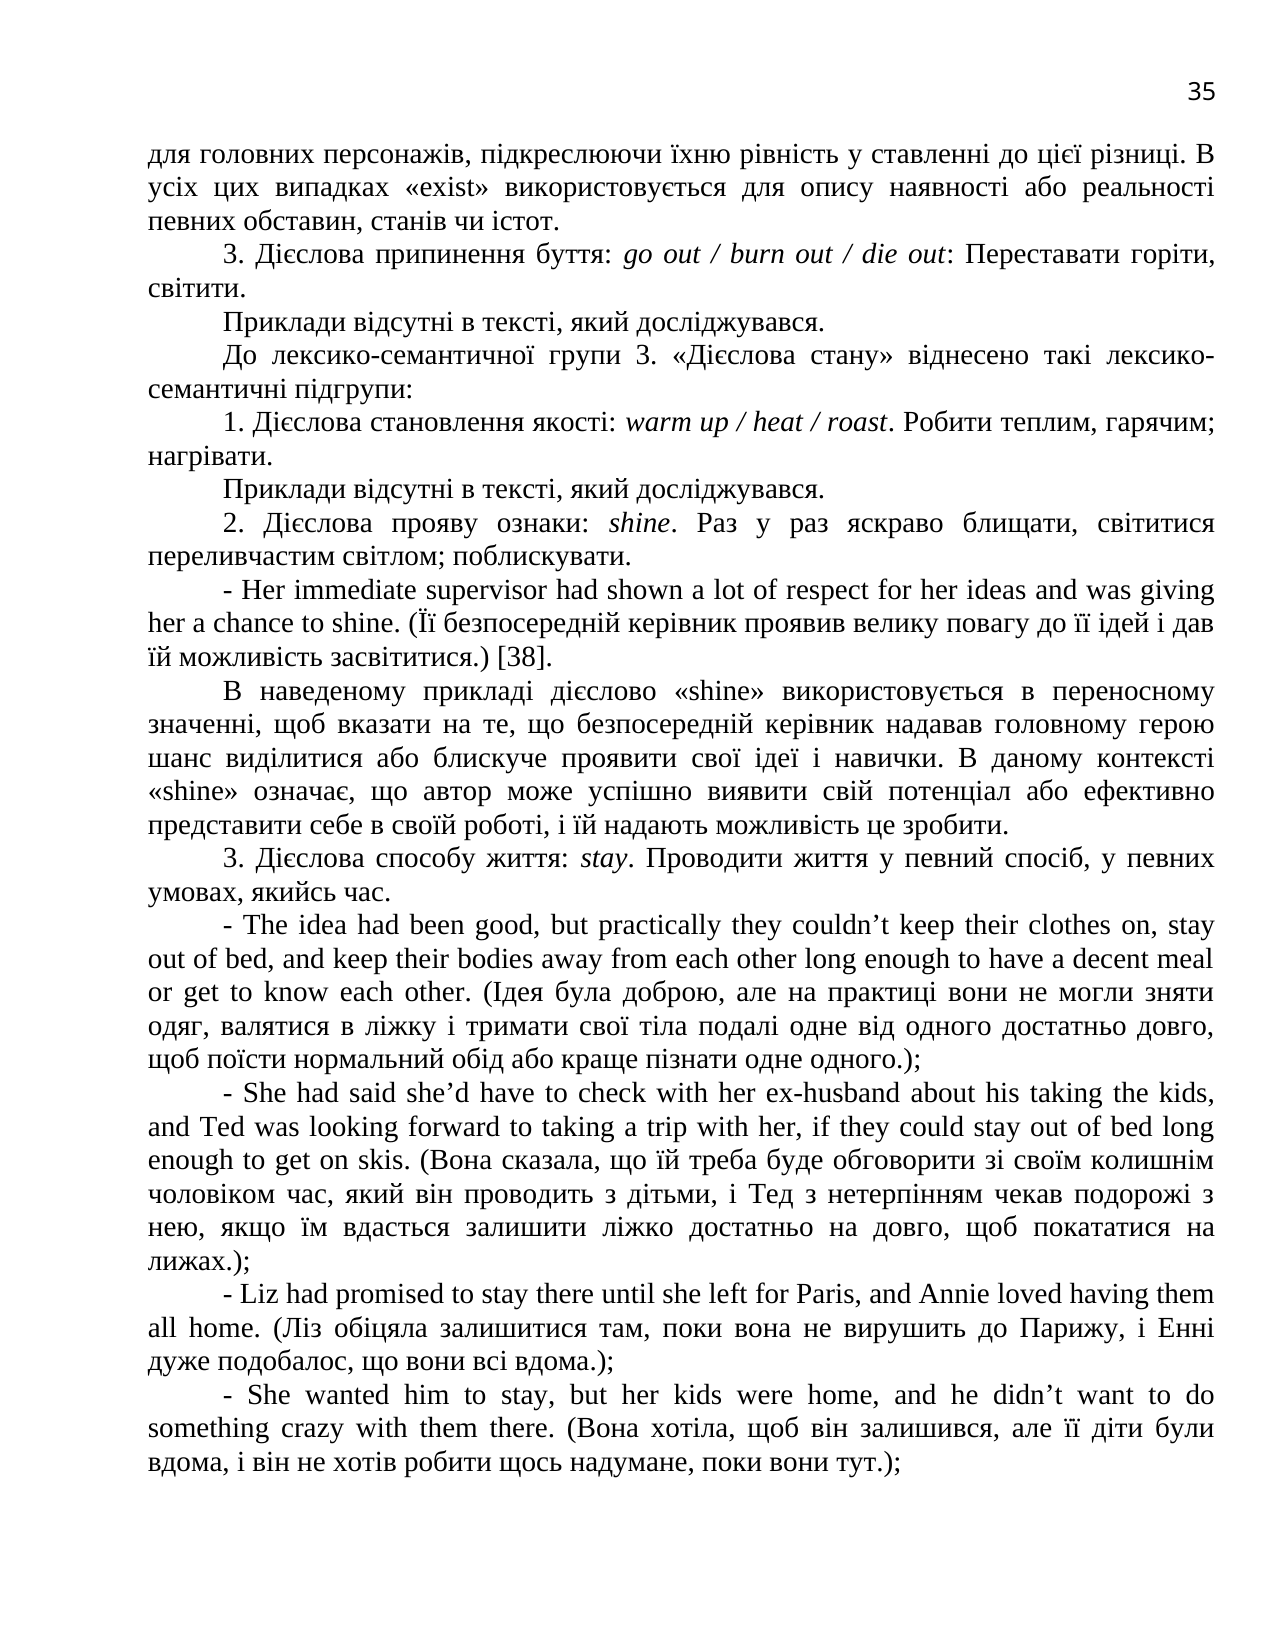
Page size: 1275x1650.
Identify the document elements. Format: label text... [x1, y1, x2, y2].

text До лексико-семантичної групи 3. «Дієслова стану» віднесено такі лексико-семантичні підгрупи: [148, 337, 1216, 404]
text Приклади відсутні в тексті, який досліджувався. [148, 304, 1216, 337]
text В наведеному прикладі дієслово «shine» використовується в переносному значенні, щоб вказати на те, що безпосередній керівник надавав головному герою шанс виділитися або блискуче проявити свої ідеї і навички. В даному контексті «shine» означає, що автор може успішно виявити свій потенціал або ефективно представити себе в своїй роботі, і їй надають можливість це зробити. [148, 673, 1216, 840]
text - She had said she’d have to check with her ex-husband about his taking the kids, and Ted was looking forward to taking a trip with her, if they could stay out of bed long enough to get on skis. (Вона сказала, що їй треба буде обговорити зі своїм колишнім чоловіком час, який він проводить з дітьми, і Тед з нетерпінням чекав подорожі з нею, якщо їм вдасться залишити ліжко достатньо на довго, щоб покататися на лижах.); [148, 1075, 1216, 1276]
text 1. Дієслова становлення якості: warm up / heat / roast. Робити теплим, гарячим; нагрівати. [148, 404, 1216, 471]
text - Liz had promised to stay there until she left for Paris, and Annie loved having them all home. (Ліз обіцяла залишитися там, поки вона не вирушить до Парижу, і Енні дуже подобалос, що вони всі вдома.); [148, 1276, 1216, 1377]
text 3. Дієслова припинення буття: go out / burn out / die out: Переставати горіти, світити. [148, 237, 1216, 304]
text - Her immediate supervisor had shown a lot of respect for her ideas and was giving her a chance to shine. (Її безпосередній керівник проявив велику повагу до її ідей і дав їй можливість засвітитися.) [38]. [148, 572, 1216, 673]
text 2. Дієслова прояву ознаки: shine. Раз у раз яскраво блищати, світитися переливчастим світлом; поблискувати. [148, 505, 1216, 572]
text Приклади відсутні в тексті, який досліджувався. [148, 471, 1216, 505]
text - The idea had been good, but practically they couldn’t keep their clothes on, stay out of bed, and keep their bodies away from each other long enough to have a decent meal or get to know each other. (Ідея була доброю, але на практиці вони не могли зняти одяг, валятися в ліжку і тримати свої тіла подалі одне від одного достатньо довго, щоб поїсти нормальний обід або краще пізнати одне одного.); [148, 907, 1216, 1075]
text - She wanted him to stay, but her kids were home, and he didn’t want to do something crazy with them there. (Вона хотіла, щоб він залишився, але її діти були вдома, і він не хотів робити щось надумане, поки вони тут.); [148, 1377, 1216, 1478]
text 3. Дієслова способу життя: stay. Проводити життя у певний спосіб, у певних умовах, якийсь час. [148, 840, 1216, 907]
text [148, 136, 1216, 237]
